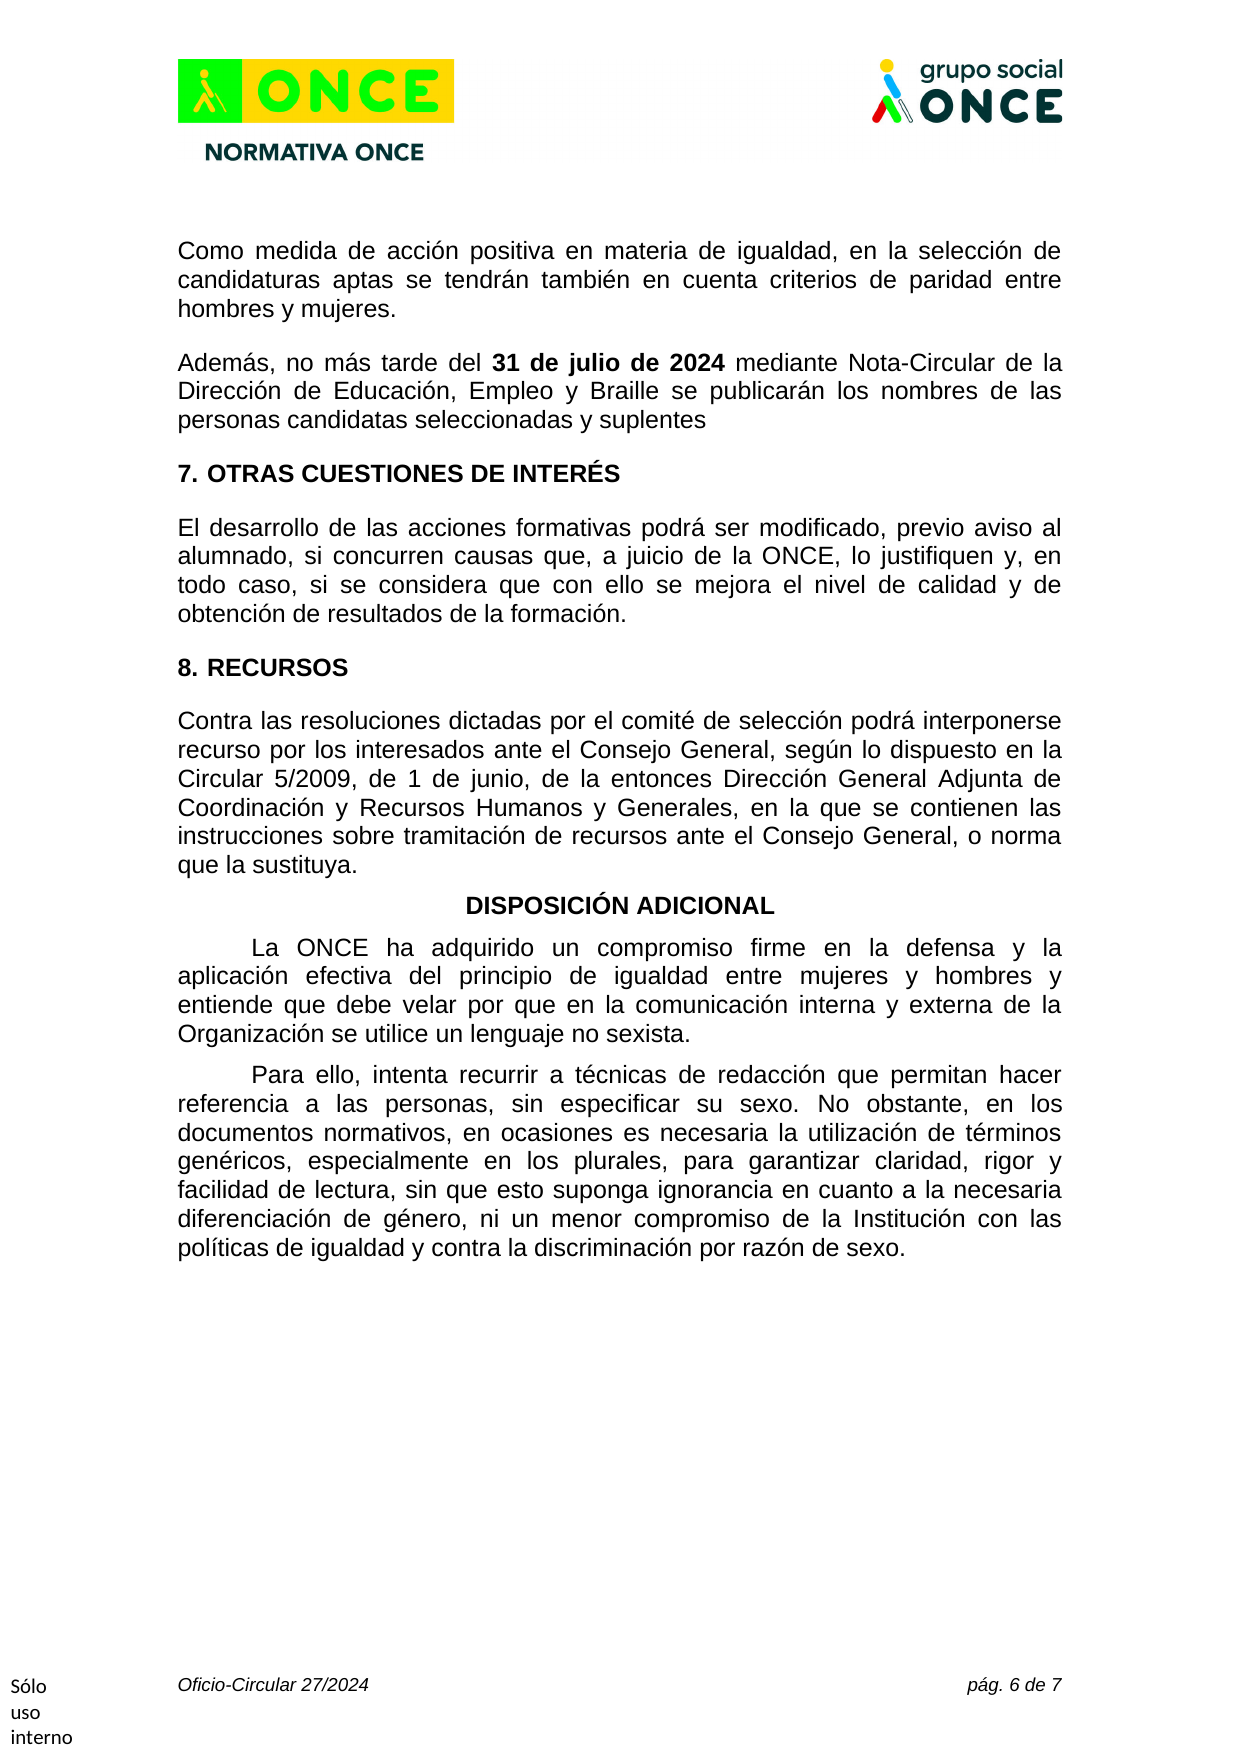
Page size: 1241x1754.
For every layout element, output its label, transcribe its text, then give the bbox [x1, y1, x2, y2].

subtitle RECURSOS [177, 652, 1063, 681]
text Como medida de acción positiva en materia de igualdad, en la selección de candidaturas aptas se tendrán también en cuenta criterios de paridad entre hombres y mujeres. [177, 236, 1063, 322]
text Para ello, intenta recurrir a técnicas de redacción que permitan hacer referencia a las personas, sin especificar su sexo. No obstante, en los documentos normativos, en ocasiones es necesaria la utilización de términos genéricos, especialmente en los plurales, para garantizar claridad, rigor y facilidad de lectura, sin que esto suponga ignorancia en cuanto a la necesaria diferenciación de género, ni un menor compromiso de la Institución con las políticas de igualdad y contra la discriminación por razón de sexo. [177, 1060, 1063, 1261]
subtitle OTRAS CUESTIONES DE INTERÉS [177, 459, 1063, 487]
text La ONCE ha adquirido un compromiso firme en la defensa y la aplicación efectiva del principio de igualdad entre mujeres y hombres y entiende que debe velar por que en la comunicación interna y externa de la Organización se utilice un lenguaje no sexista. [177, 932, 1063, 1047]
text Contra las resoluciones dictadas por el comité de selección podrá interponerse recurso por los interesados ante el Consejo General, según lo dispuesto en la Circular 5/2009, de 1 de junio, de la entonces Dirección General Adjunta de Coordinación y Recursos Humanos y Generales, en la que se contienen las instrucciones sobre tramitación de recursos ante el Consejo General, o norma que la sustituya. [177, 706, 1063, 879]
text El desarrollo de las acciones formativas podrá ser modificado, previo aviso al alumnado, si concurren causas que, a juicio de la ONCE, lo justifiquen y, en todo caso, si se considera que con ello se mejora el nivel de calidad y de obtención de resultados de la formación. [177, 512, 1063, 627]
picture [177, 59, 1063, 163]
subtitle DISPOSICIÓN ADICIONAL [177, 891, 1063, 920]
text Además, no más tarde del 31 de julio de 2024 mediante Nota-Circular de la Dirección de Educación, Empleo y Braille se publicarán los nombres de las personas candidatas seleccionadas y suplentes [177, 347, 1063, 434]
